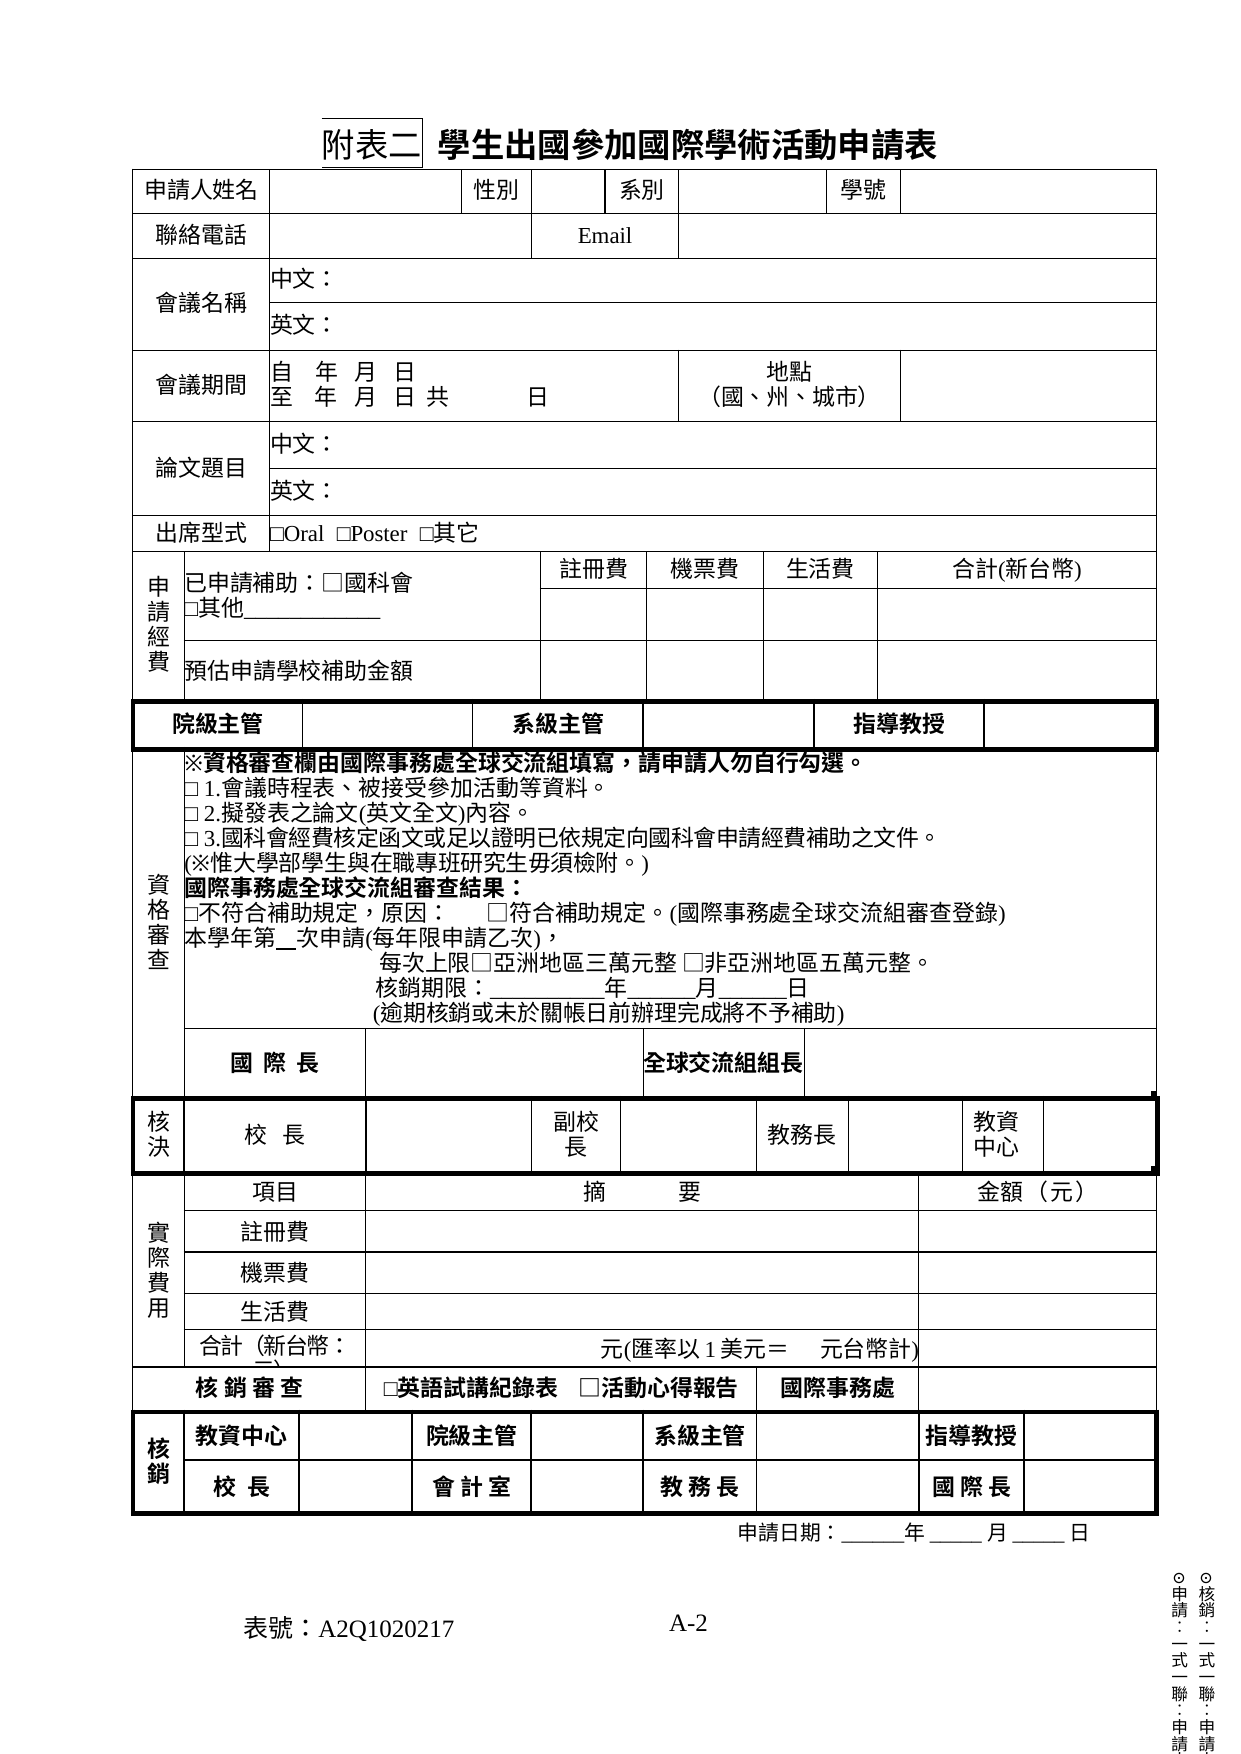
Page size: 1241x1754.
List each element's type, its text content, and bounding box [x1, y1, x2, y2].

table_cell 摘 要 [366, 1176, 918, 1210]
table_cell [901, 351, 1156, 421]
table_cell 合計（新台幣：元） [185, 1330, 365, 1366]
table_header [679, 170, 826, 213]
table_cell 出席型式 [133, 516, 269, 551]
table_cell [541, 641, 646, 699]
table_header 申請人姓名 [133, 170, 269, 213]
table_cell [366, 1029, 643, 1096]
table_cell 生活費 [764, 552, 877, 588]
table_cell □英語試講紀錄表 □活動心得報告 [366, 1368, 756, 1409]
table_cell [764, 589, 877, 640]
table_cell 全球交流組組長 [644, 1029, 804, 1096]
table_cell 教 務 長 [644, 1461, 756, 1511]
table_cell 中文： [270, 422, 1156, 468]
table_cell 教務長 [757, 1101, 848, 1171]
table_cell 申 請 經 費 [133, 552, 184, 699]
table_cell [1025, 1414, 1154, 1459]
table_cell 院級主管 [413, 1414, 530, 1459]
table_cell [757, 1414, 918, 1459]
table_cell 註冊費 [185, 1211, 365, 1251]
table_cell 英文： [270, 303, 1156, 349]
table_cell 系級主管 [644, 1414, 756, 1459]
table_cell [757, 1461, 918, 1511]
table_cell 國 際 長 [920, 1461, 1023, 1511]
table_cell [878, 641, 1156, 699]
table_cell 實 際 費 用 [133, 1176, 184, 1366]
table_cell [366, 1294, 918, 1329]
table_cell 聯絡電話 [133, 214, 269, 257]
table_cell 英文： [270, 469, 1156, 515]
table_cell 校 長 [185, 1101, 365, 1171]
table_cell [270, 214, 531, 257]
table_cell 會議期間 [133, 351, 269, 421]
table_cell 論文題目 [133, 422, 269, 515]
table_cell [878, 589, 1156, 640]
table_cell 教資中心 [185, 1414, 298, 1459]
table_cell 副校長 [532, 1101, 620, 1171]
text 申請日期：______年 _____ 月 _____ 日 [227, 1516, 1090, 1546]
table_cell [541, 589, 646, 640]
table_cell □Oral □Poster □其它 [270, 516, 1156, 551]
text 附表二 學生出國參加國際學術活動申請表 [196, 118, 422, 168]
table_cell [532, 1461, 642, 1511]
table_header 性別 [462, 170, 531, 213]
table_cell [532, 1414, 642, 1459]
table_cell [366, 1211, 918, 1251]
table_cell [644, 704, 813, 747]
table_cell 會 計 室 [413, 1461, 530, 1511]
table_cell [366, 1253, 918, 1293]
table_header 系別 [606, 170, 678, 213]
table_cell 項目 [185, 1176, 365, 1210]
table_cell [367, 1101, 531, 1171]
table_header [532, 170, 604, 213]
table_cell [985, 704, 1154, 747]
table_cell 教資 中心 [963, 1101, 1043, 1171]
table_header [901, 170, 1156, 213]
table_cell 金額（元） [919, 1176, 1156, 1210]
table_cell 機票費 [647, 552, 763, 588]
table_cell 院級主管 [135, 704, 302, 747]
table_cell [919, 1330, 1156, 1366]
table_cell 會議名稱 [133, 259, 269, 349]
table_cell 核 決 [135, 1101, 183, 1171]
table_cell [300, 1414, 411, 1459]
table_header 學號 [827, 170, 900, 213]
table_cell 指導教授 [815, 704, 983, 747]
text 附表二 學生出國參加國際學術活動申請表 [423, 118, 1063, 168]
table_cell 機票費 [185, 1253, 365, 1293]
table_cell 指導教授 [920, 1414, 1023, 1459]
table_cell [764, 641, 877, 699]
table_cell [919, 1253, 1156, 1293]
table_cell [1044, 1101, 1155, 1171]
table_cell 核 銷 審 查 [133, 1368, 365, 1409]
table_cell 國際事務處 [757, 1368, 918, 1409]
table_cell 註冊費 [541, 552, 646, 588]
table_cell [621, 1101, 756, 1171]
table_cell 地點 （國、州、城市） [679, 351, 900, 421]
table_cell 資 格 審 查 [133, 752, 184, 1096]
table_cell 中文： [270, 259, 1156, 302]
table_cell 元(匯率以1美元＝ 元台幣計) [366, 1330, 918, 1366]
table_cell [300, 1461, 411, 1511]
table_cell [647, 589, 763, 640]
table_cell 預估申請學校補助金額 [185, 641, 540, 699]
table_cell 系級主管 [473, 704, 642, 747]
table_cell [1025, 1461, 1154, 1511]
table_cell [849, 1101, 962, 1171]
table_cell 校 長 [185, 1461, 298, 1511]
table_cell ※資格審查欄由國際事務處全球交流組填寫，請申請人勿自行勾選。 □ 1.會議時程表、被接受參加活動等資料。 □ 2.擬發表之論文(英文全文)內容。 □ 3.國科會經費核定函文或足以證明已依規定向國科會申請經費補助之文件。 (※惟大學部學生與在職專班研究生毋須檢附。) 國際事務處全球交流組審查結果： □不符合補助規定，原因： □符合補助規定。(國際事務處全球交流組審查登錄) 本學年第 次申請(每年限申請乙次)， 每次上限□亞洲地區三萬元整 □非亞洲地區五萬元整。 核銷期限：__________年______月______日 (逾期核銷或未於關帳日前辦理完成將不予補助) [185, 752, 1156, 1028]
table_cell 國 際 長 [185, 1029, 365, 1096]
table_cell 核 銷 [135, 1414, 183, 1511]
table_cell [919, 1368, 1156, 1409]
table_cell [679, 214, 1156, 257]
table_cell [303, 704, 472, 747]
table_cell [919, 1211, 1156, 1251]
table_header [270, 170, 461, 213]
table_cell [647, 641, 763, 699]
table_cell [805, 1029, 1156, 1096]
table_cell 生活費 [185, 1294, 365, 1329]
table_cell 自 年 月 日 至 年 月 日 共 日 [270, 351, 678, 421]
table_cell [919, 1294, 1156, 1329]
table_cell Email [532, 214, 678, 257]
table_cell 已申請補助：□國科會 □其他____________ [185, 552, 540, 640]
table_cell 合計(新台幣) [878, 552, 1156, 588]
